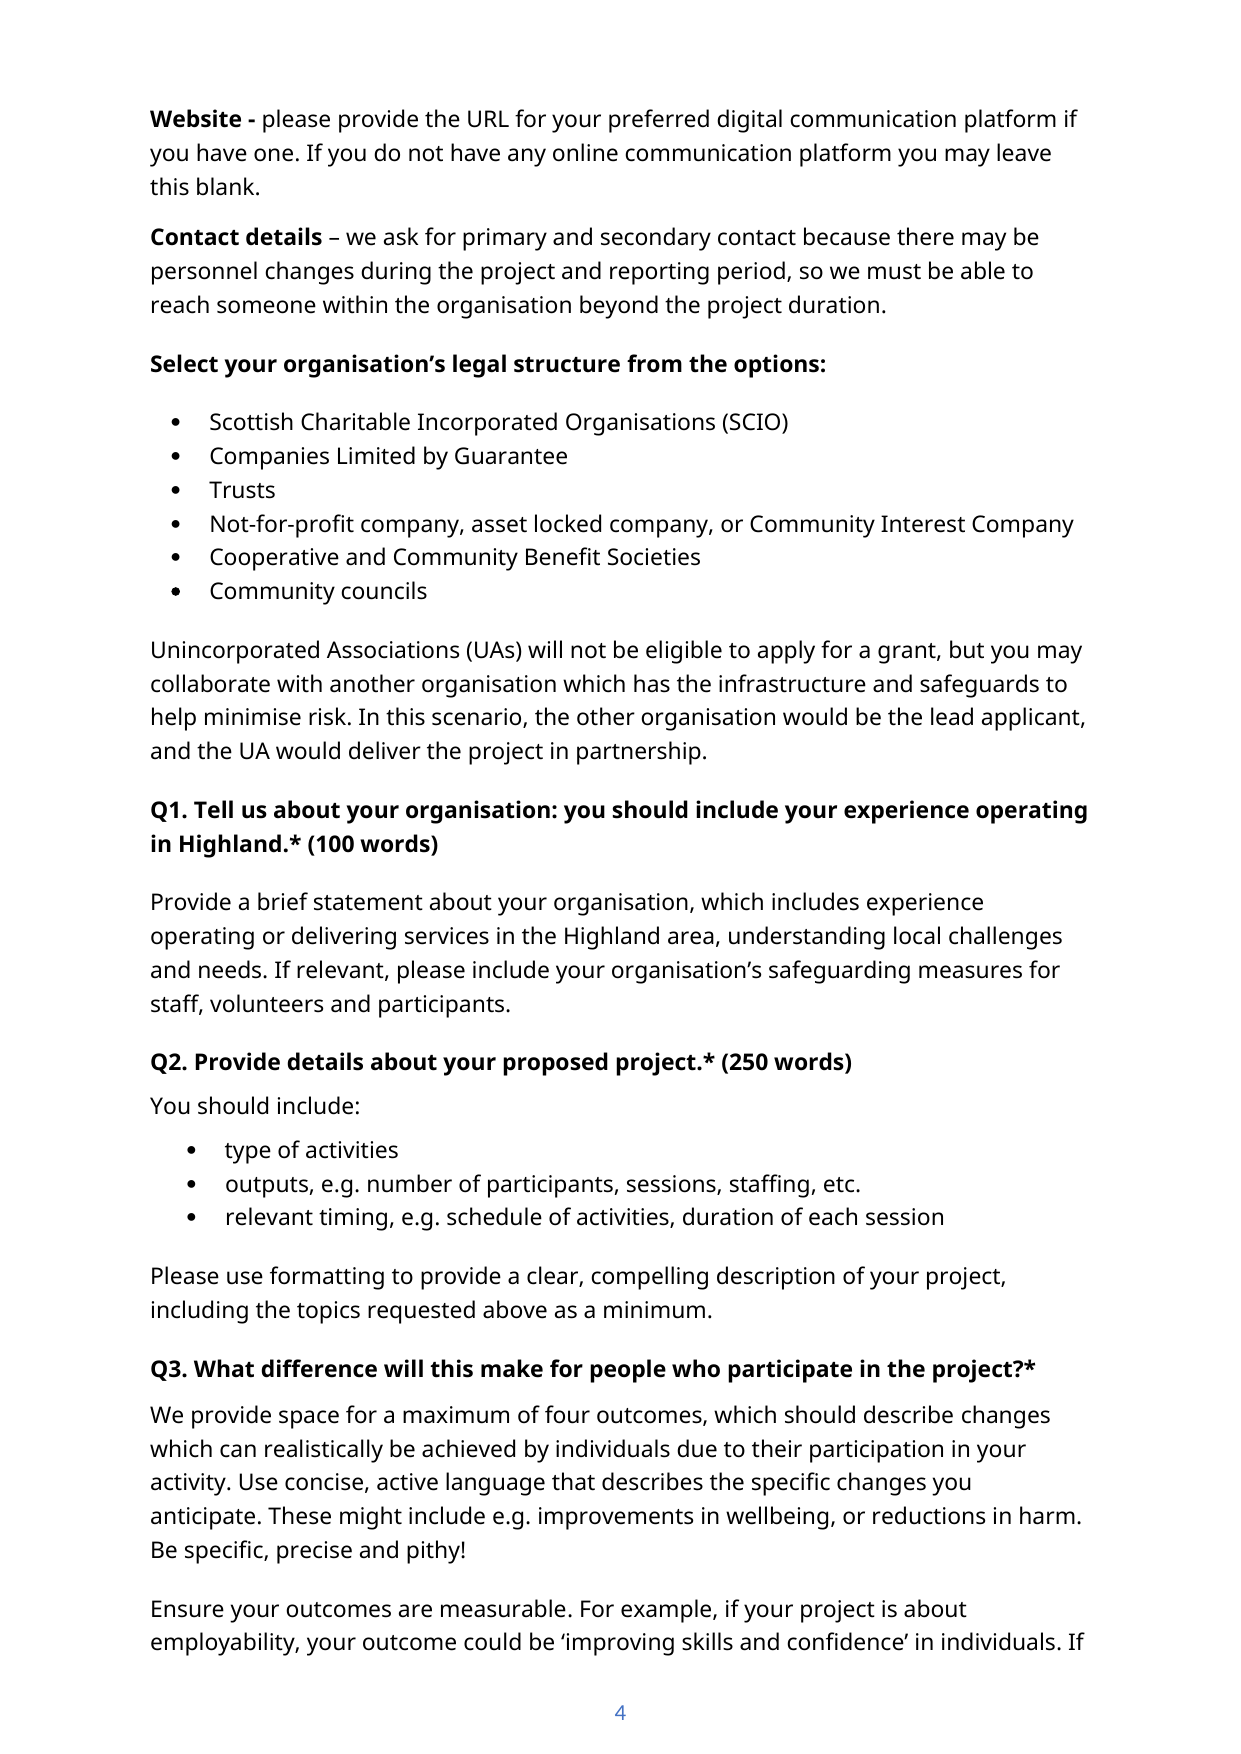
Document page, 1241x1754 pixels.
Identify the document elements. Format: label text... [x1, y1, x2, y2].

list Community councils [172, 575, 1090, 606]
list relevant timing, e.g. schedule of activities, duration of each session [187, 1201, 1090, 1233]
text You should include: [150, 1090, 1090, 1121]
text Q3. What difference will this make for people who participate in the project?* [150, 1353, 1090, 1384]
list outputs, e.g. number of participants, sessions, staffing, etc. [187, 1168, 1090, 1199]
list Not-for-profit company, asset locked company, or Community Interest Company [172, 508, 1090, 539]
text Q1. Tell us about your organisation: you should include your experience operating in Highland.* (100 words) [150, 794, 1090, 859]
list type of activities [187, 1134, 1090, 1165]
list Companies Limited by Guarantee [172, 440, 1090, 471]
text Provide a brief statement about your organisation, which includes experience operating or delivering services in the Highland area, understanding local challenges and needs. If relevant, please include your organisation’s safeguarding measures for staff, volunteers and participants. [150, 886, 1090, 1019]
text Website - please provide the URL for your preferred digital communication platform if you have one. If you do not have any online communication platform you may leave this blank. [150, 103, 1090, 202]
text Contact details – we ask for primary and secondary contact because there may be personnel changes during the project and reporting period, so we must be able to reach someone within the organisation beyond the project duration. [150, 221, 1090, 320]
text Please use formatting to provide a clear, compelling description of your project, including the topics requested above as a minimum. [150, 1260, 1090, 1325]
text Unincorporated Associations (UAs) will not be eligible to apply for a grant, but you may collaborate with another organisation which has the infrastructure and safeguards to help minimise risk. In this scenario, the other organisation would be the lead applicant, and the UA would deliver the project in partnership. [150, 634, 1090, 766]
text We provide space for a maximum of four outcomes, which should describe changes which can realistically be achieved by individuals due to their participation in your activity. Use concise, active language that describes the specific changes you anticipate. These might include e.g. improvements in wellbeing, or reductions in harm. Be specific, precise and pithy! [150, 1399, 1090, 1565]
text Select your organisation’s legal structure from the options: [150, 348, 1090, 379]
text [150, 1593, 1090, 1658]
list Trusts [172, 474, 1090, 505]
list Cooperative and Community Benefit Societies [172, 541, 1090, 573]
list Scottish Charitable Incorporated Organisations (SCIO) [172, 406, 1090, 438]
text Q2. Provide details about your proposed project.* (250 words) [150, 1046, 1090, 1078]
